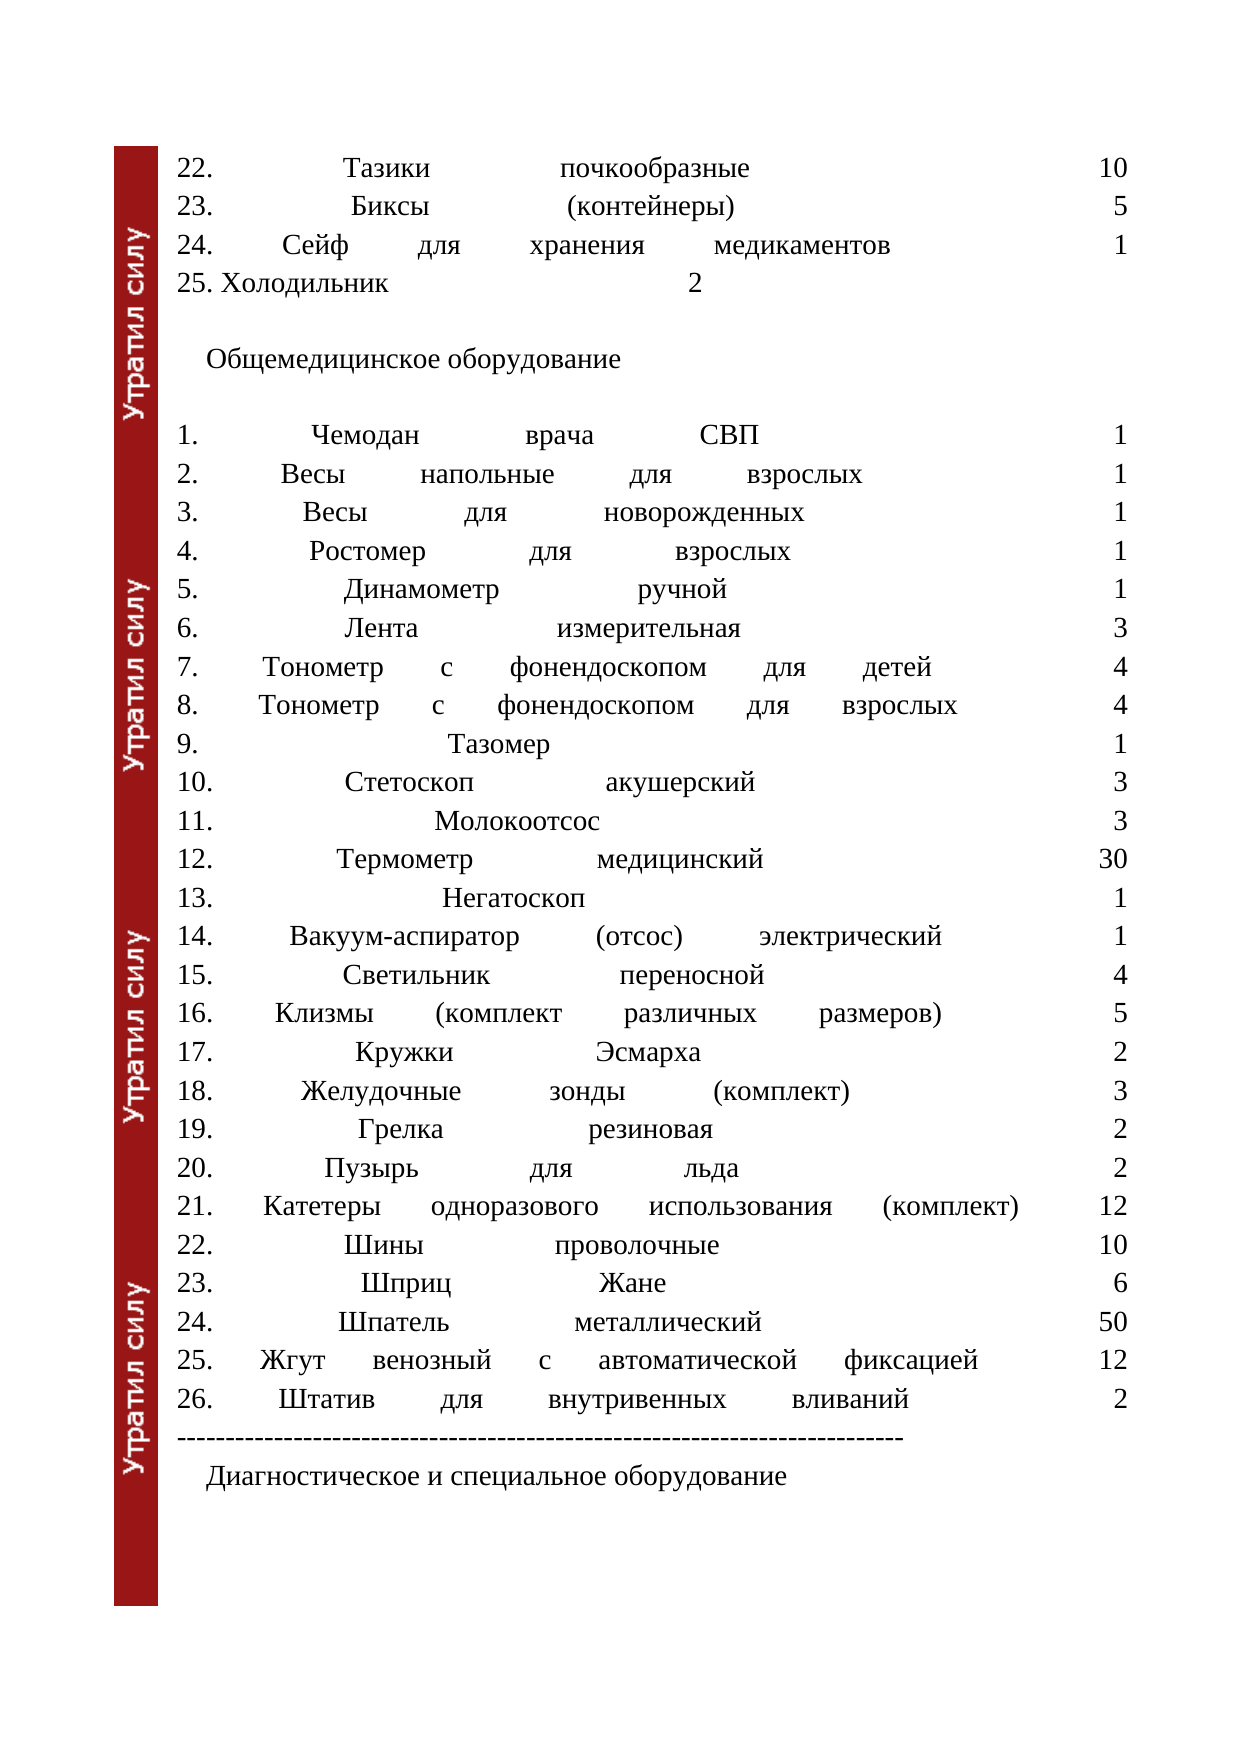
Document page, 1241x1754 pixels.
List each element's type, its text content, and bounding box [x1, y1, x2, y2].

picture [114, 1492, 158, 1606]
picture [114, 146, 158, 150]
picture [114, 375, 158, 417]
text Общемедицинское оборудование [112, 342, 1128, 375]
picture [114, 299, 158, 342]
text 1. Чемодан врача СВП 1 2. Весы напольные для взрослых 1 3. Весы для новорожденных 1 4. Ростомер для взрослых 1 5. Динамометр ручной 1 6. Лента измерительная 3 7. Тонометр с фонендоскопом для детей 4 8. Тонометр с фонендоскопом для взрослых 4 9. Тазомер 1 10. Стетоскоп акушерский 3 11. Молокоотсос 3 12. Термометр медицинский 30 13. Негатоскоп 1 14. Вакуум-аспиратор (отсос) электрический 1 15. Светильник переносной 4 16. Клизмы (комплект различных размеров) 5 17. Кружки Эсмарха 2 18. Желудочные зонды (комплект) 3 19. Грелка резиновая 2 20. Пузырь для льда 2 21. Катетеры одноразового использования (комплект) 12 22. Шины проволочные 10 23. Шприц Жане 6 24. Шпатель металлический 50 25. Жгут венозный с автоматической фиксацией 12 26. Штатив для внутривенных вливаний 2 --------------------------------------------------------------------------- Диагностическое и специальное оборудование [112, 417, 1128, 1492]
